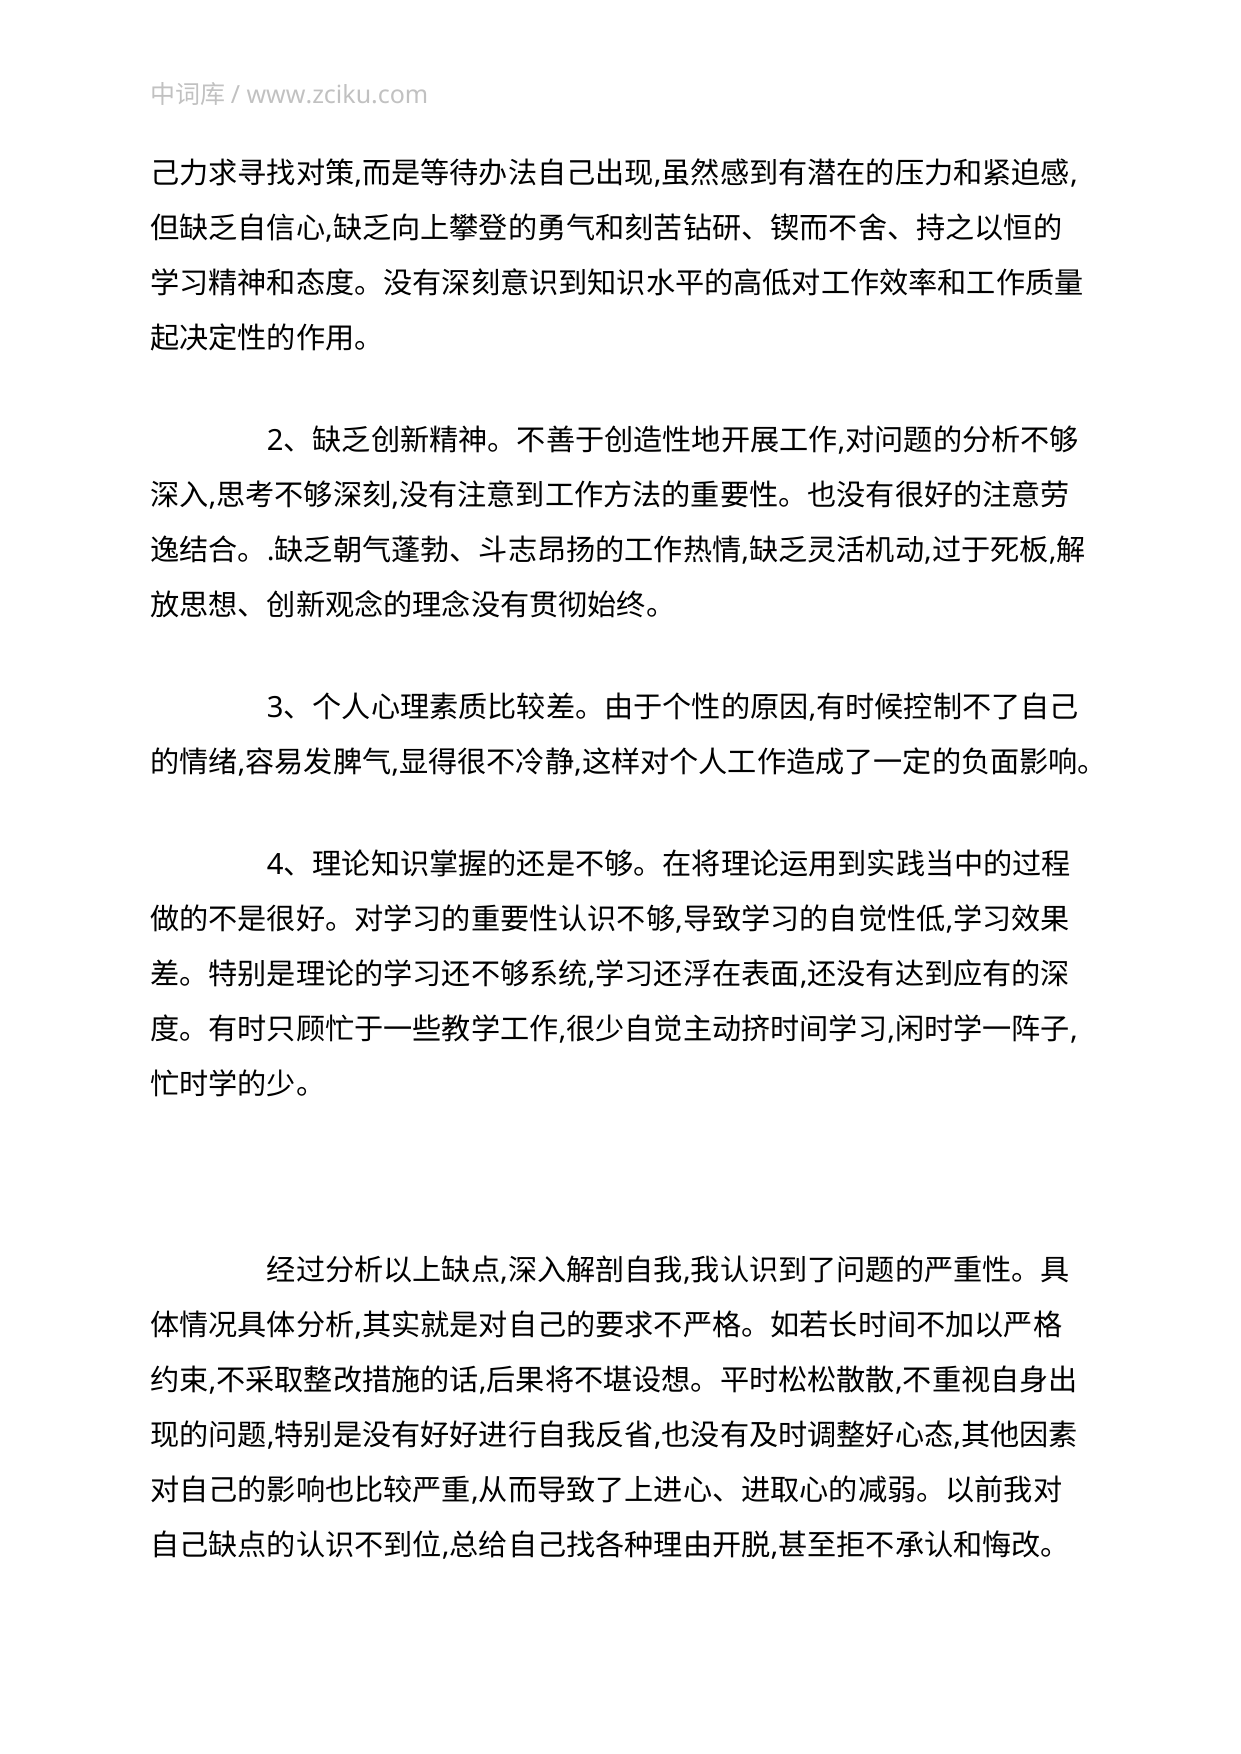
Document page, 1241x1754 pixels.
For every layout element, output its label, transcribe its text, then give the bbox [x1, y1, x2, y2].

text 4、理论知识掌握的还是不够。在将理论运用到实践当中的过程做的不是很好。对学习的重要性认识不够,导致学习的自觉性低,学习效果差。特别是理论的学习还不够系统,学习还浮在表面,还没有达到应有的深度。有时只顾忙于一些教学工作,很少自觉主动挤时间学习,闲时学一阵子,忙时学的少。 [150, 840, 1090, 1103]
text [150, 1246, 1090, 1564]
text 3、个人心理素质比较差。由于个性的原因,有时候控制不了自己的情绪,容易发脾气,显得很不冷静,这样对个人工作造成了一定的负面影响。 [150, 683, 1090, 781]
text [150, 150, 1090, 357]
text 2、缺乏创新精神。不善于创造性地开展工作,对问题的分析不够深入,思考不够深刻,没有注意到工作方法的重要性。也没有很好的注意劳逸结合。.缺乏朝气蓬勃、斗志昂扬的工作热情,缺乏灵活机动,过于死板,解放思想、创新观念的理念没有贯彻始终。 [150, 417, 1090, 624]
